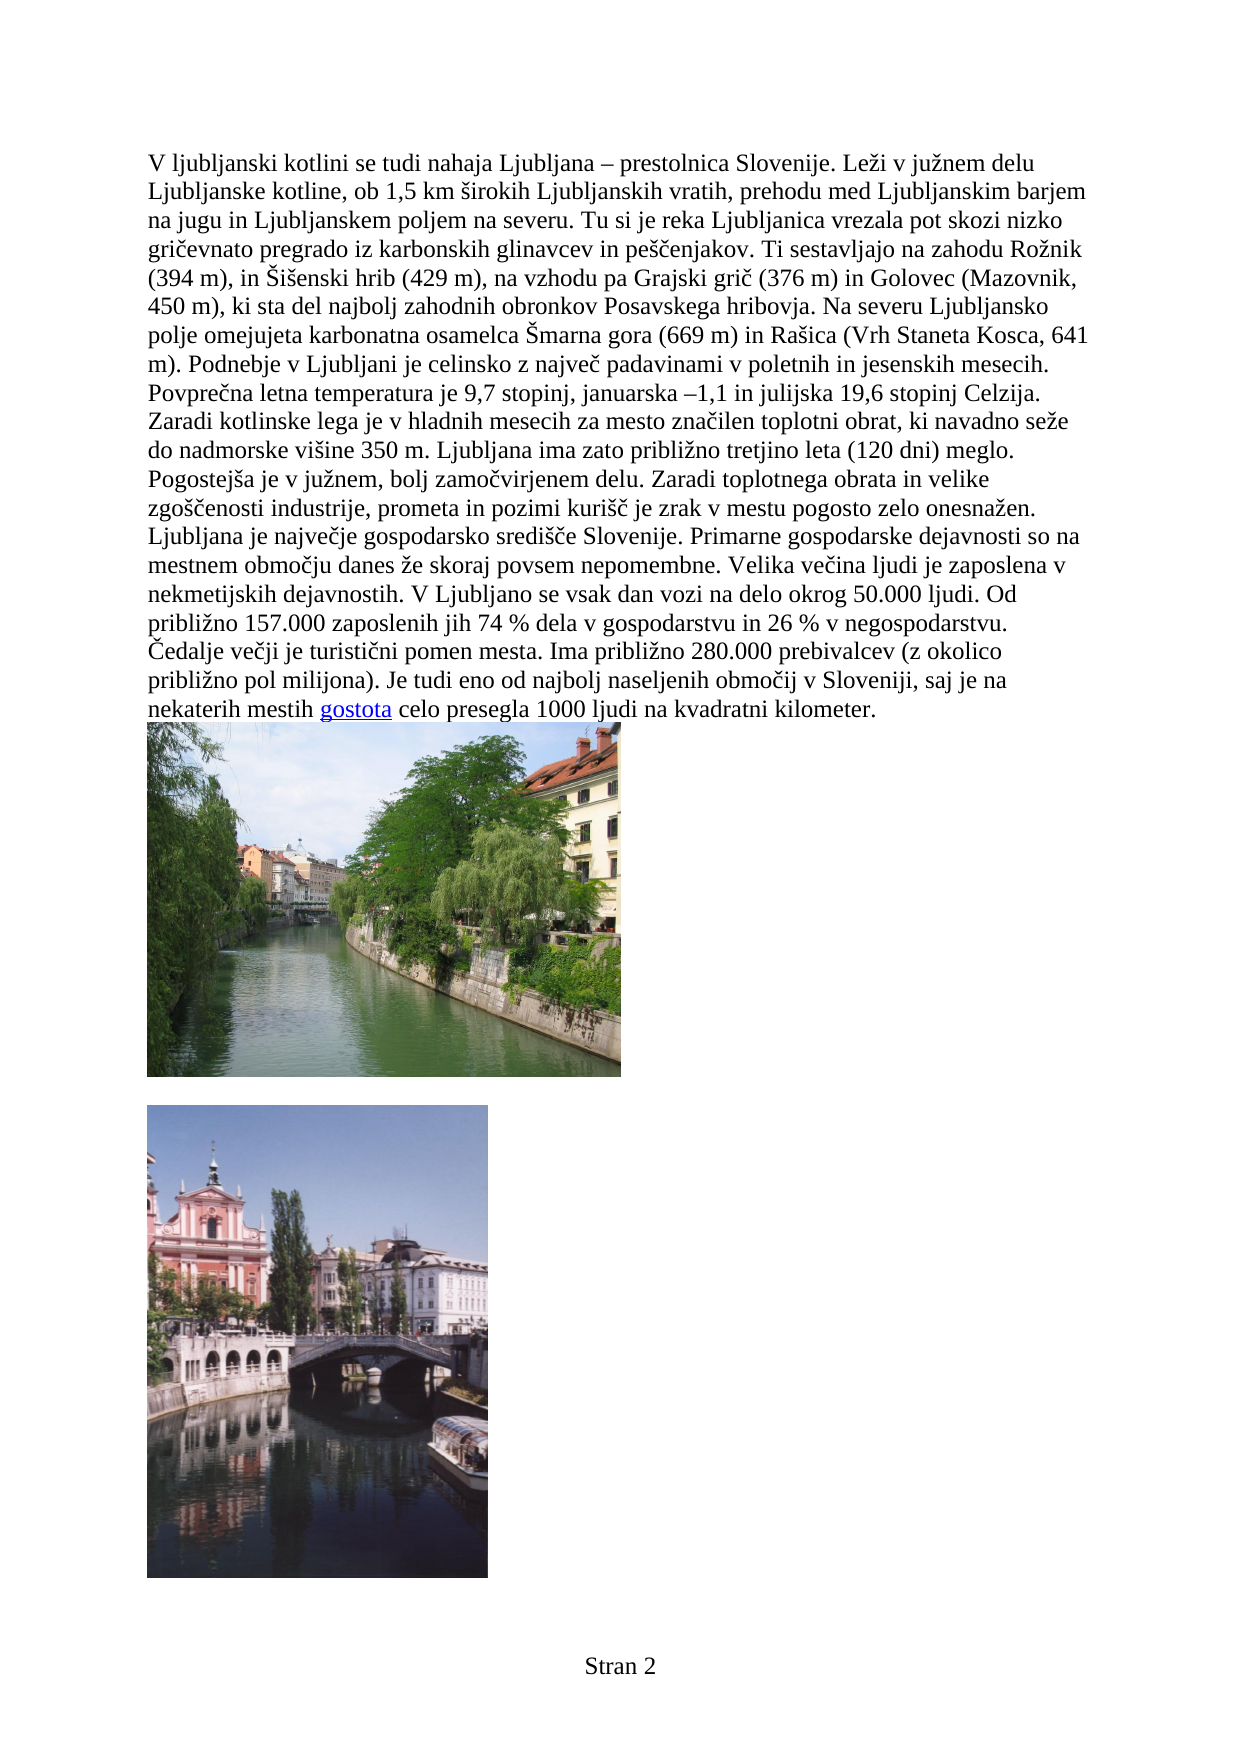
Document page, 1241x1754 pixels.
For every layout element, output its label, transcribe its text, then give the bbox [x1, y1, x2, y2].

text Čedalje večji je turistični pomen mesta. Ima približno 280.000 prebivalcev (z okolico približno pol milijona). Je tudi eno od najbolj naseljenih območij v Sloveniji, saj je na nekaterih mestih gostota celo presegla 1000 ljudi na kvadratni kilometer. [148, 636, 1093, 723]
picture [147, 722, 621, 1077]
text Ljubljana je največje gospodarsko središče Slovenije. Primarne gospodarske dejavnosti so na mestnem območju danes že skoraj povsem nepomembne. Velika večina ljudi je zaposlena v nekmetijskih dejavnostih. V Ljubljano se vsak dan vozi na delo okrog 50.000 ljudi. Od približno 157.000 zaposlenih jih 74 % dela v gospodarstvu in 26 % v negospodarstvu. [148, 521, 1093, 636]
picture [147, 1105, 488, 1578]
text V ljubljanski kotlini se tudi nahaja Ljubljana – prestolnica Slovenije. Leži v južnem delu Ljubljanske kotline, ob širokih Ljubljanskih vratih, prehodu med Ljubljanskim barjem na jugu in Ljubljanskem poljem na severu. Tu si je reka Ljubljanica vrezala pot skozi nizko gričevnato pregrado iz karbonskih glinavcev in peščenjakov. Ti sestavljajo na zahodu Rožnik (), in Šišenski hrib (), na vzhodu pa Grajski grič () in Golovec (Mazovnik, ), ki sta del najbolj zahodnih obronkov Posavskega hribovja. Na severu Ljubljansko polje omejujeta karbonatna osamelca Šmarna gora () in Rašica (Vrh Staneta Kosca, ). Podnebje v Ljubljani je celinsko z največ padavinami v poletnih in jesenskih mesecih. Povprečna letna temperatura je 9,7 stopinj, januarska –1,1 in julijska . Zaradi kotlinske lega je v hladnih mesecih za mesto značilen toplotni obrat, ki navadno seže do nadmorske višine . Ljubljana ima zato približno tretjino leta (120 dni) meglo. Pogostejša je v južnem, bolj zamočvirjenem delu. Zaradi toplotnega obrata in velike zgoščenosti industrije, prometa in pozimi kurišč je zrak v mestu pogosto zelo onesnažen. [148, 148, 1093, 521]
